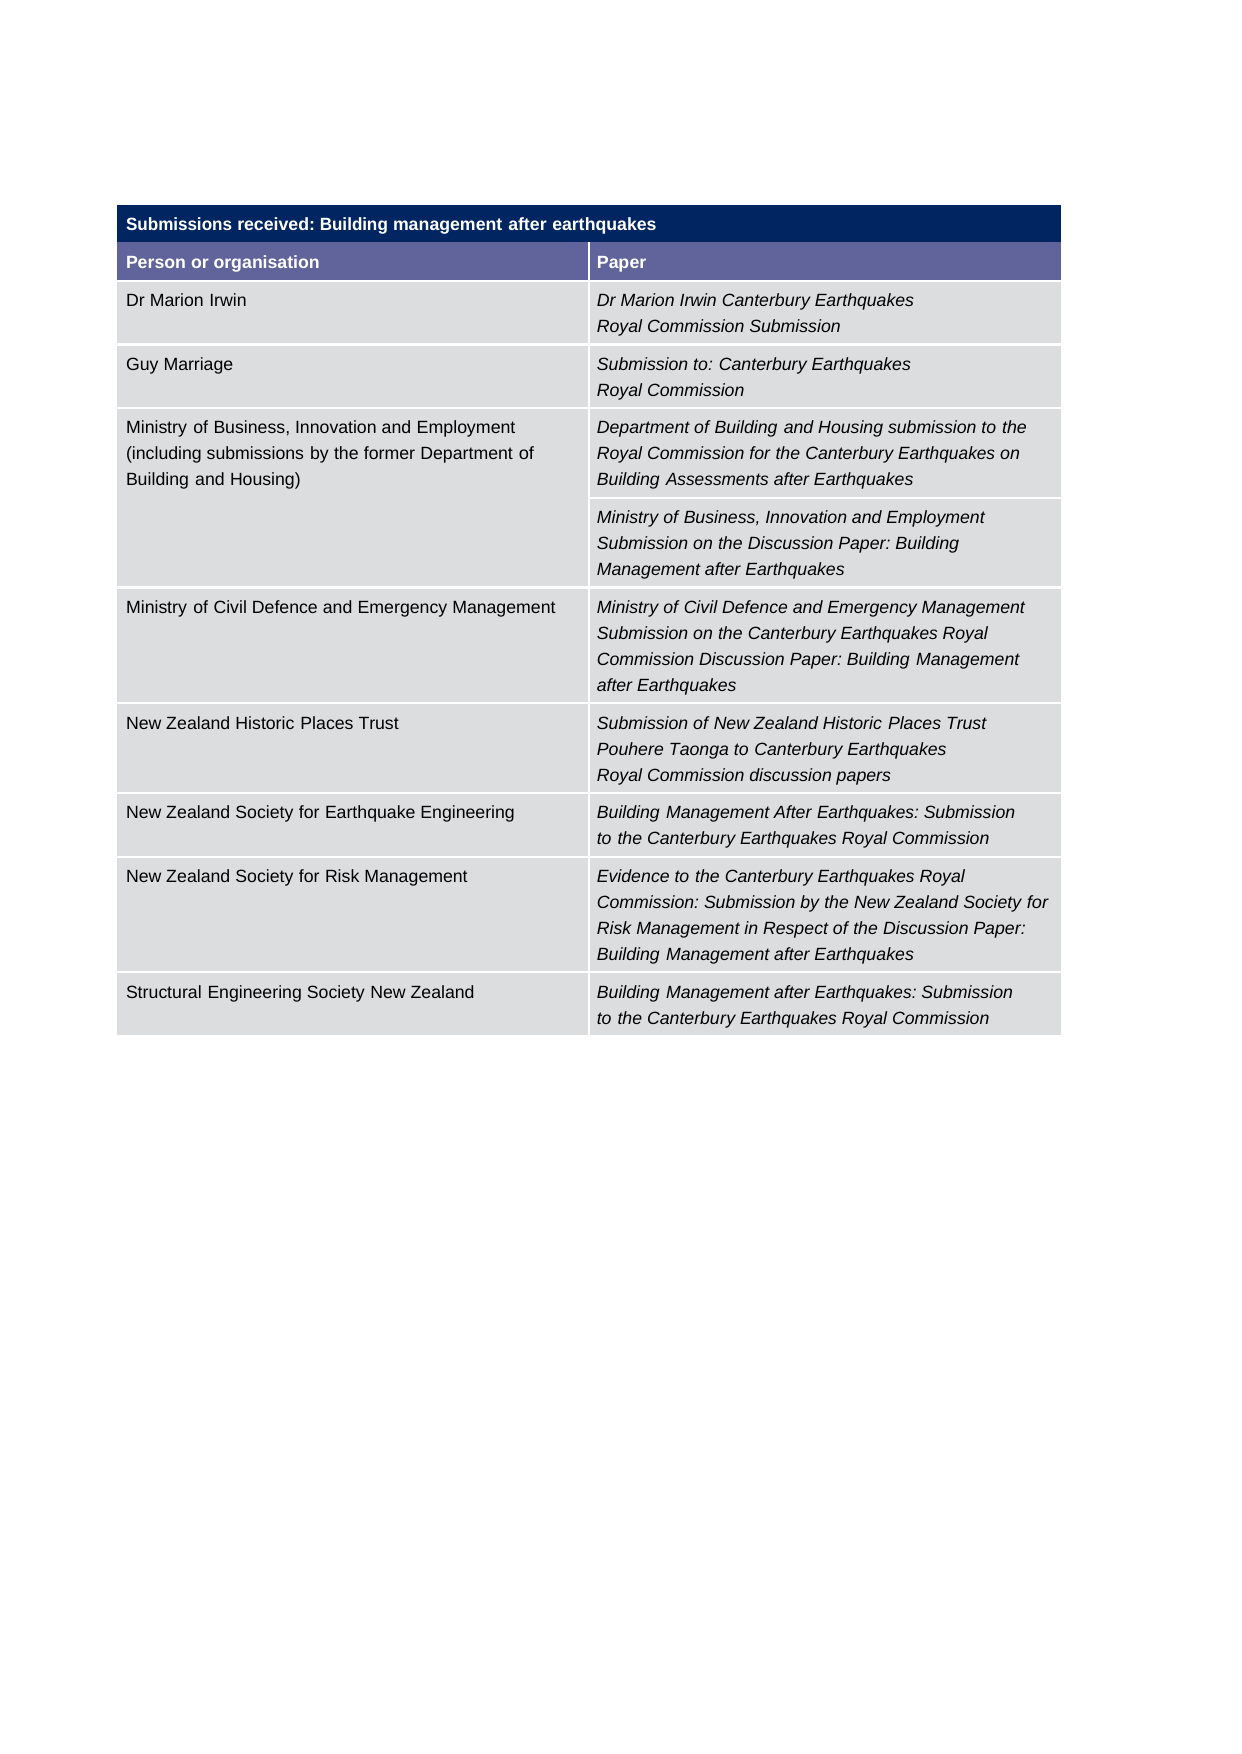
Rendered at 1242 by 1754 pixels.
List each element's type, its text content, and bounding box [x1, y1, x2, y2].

table_cell Guy Marriage [117, 346, 588, 407]
table_cell Structural Engineering Society New Zealand [117, 973, 588, 1035]
table_cell Department of Building and Housing submission to the Royal Commission for the Canterbury Earthquakes on Building Assessments after Earthquakes [590, 409, 1061, 497]
table_cell Ministry of Business, Innovation and Employment Submission on the Discussion Paper: Building Management after Earthquakes [590, 499, 1061, 586]
table_cell Submission to: Canterbury Earthquakes Royal Commission [590, 346, 1061, 407]
table_header Submissions received: Building management after earthquakes [117, 205, 1061, 242]
table_cell Dr Marion Irwin Canterbury Earthquakes Royal Commission Submission [590, 282, 1061, 343]
table_cell Ministry of Business, Innovation and Employment (including submissions by the former Department of Building and Housing) [117, 409, 588, 586]
table_cell New Zealand Society for Earthquake Engineering [117, 794, 588, 856]
table_cell Building Management after Earthquakes: Submission to the Canterbury Earthquakes Royal Commission [590, 973, 1061, 1035]
table_cell Evidence to the Canterbury Earthquakes Royal Commission: Submission by the New Zealand Society for Risk Management in Respect of the Discussion Paper: Building Management after Earthquakes [590, 858, 1061, 971]
table_cell New Zealand Historic Places Trust [117, 704, 588, 792]
table_cell Submission of New Zealand Historic Places Trust Pouhere Taonga to Canterbury Earthquakes Royal Commission discussion papers [590, 704, 1061, 792]
table_cell Person or organisation [117, 242, 588, 280]
table_cell Paper [590, 242, 1061, 280]
table_cell New Zealand Society for Risk Management [117, 858, 588, 971]
table_cell Ministry of Civil Defence and Emergency Management [117, 589, 588, 702]
table_cell Ministry of Civil Defence and Emergency Management Submission on the Canterbury Earthquakes Royal Commission Discussion Paper: Building Management after Earthquakes [590, 589, 1061, 702]
table_cell Dr Marion Irwin [117, 282, 588, 343]
table_cell Building Management After Earthquakes: Submission to the Canterbury Earthquakes Royal Commission [590, 794, 1061, 856]
